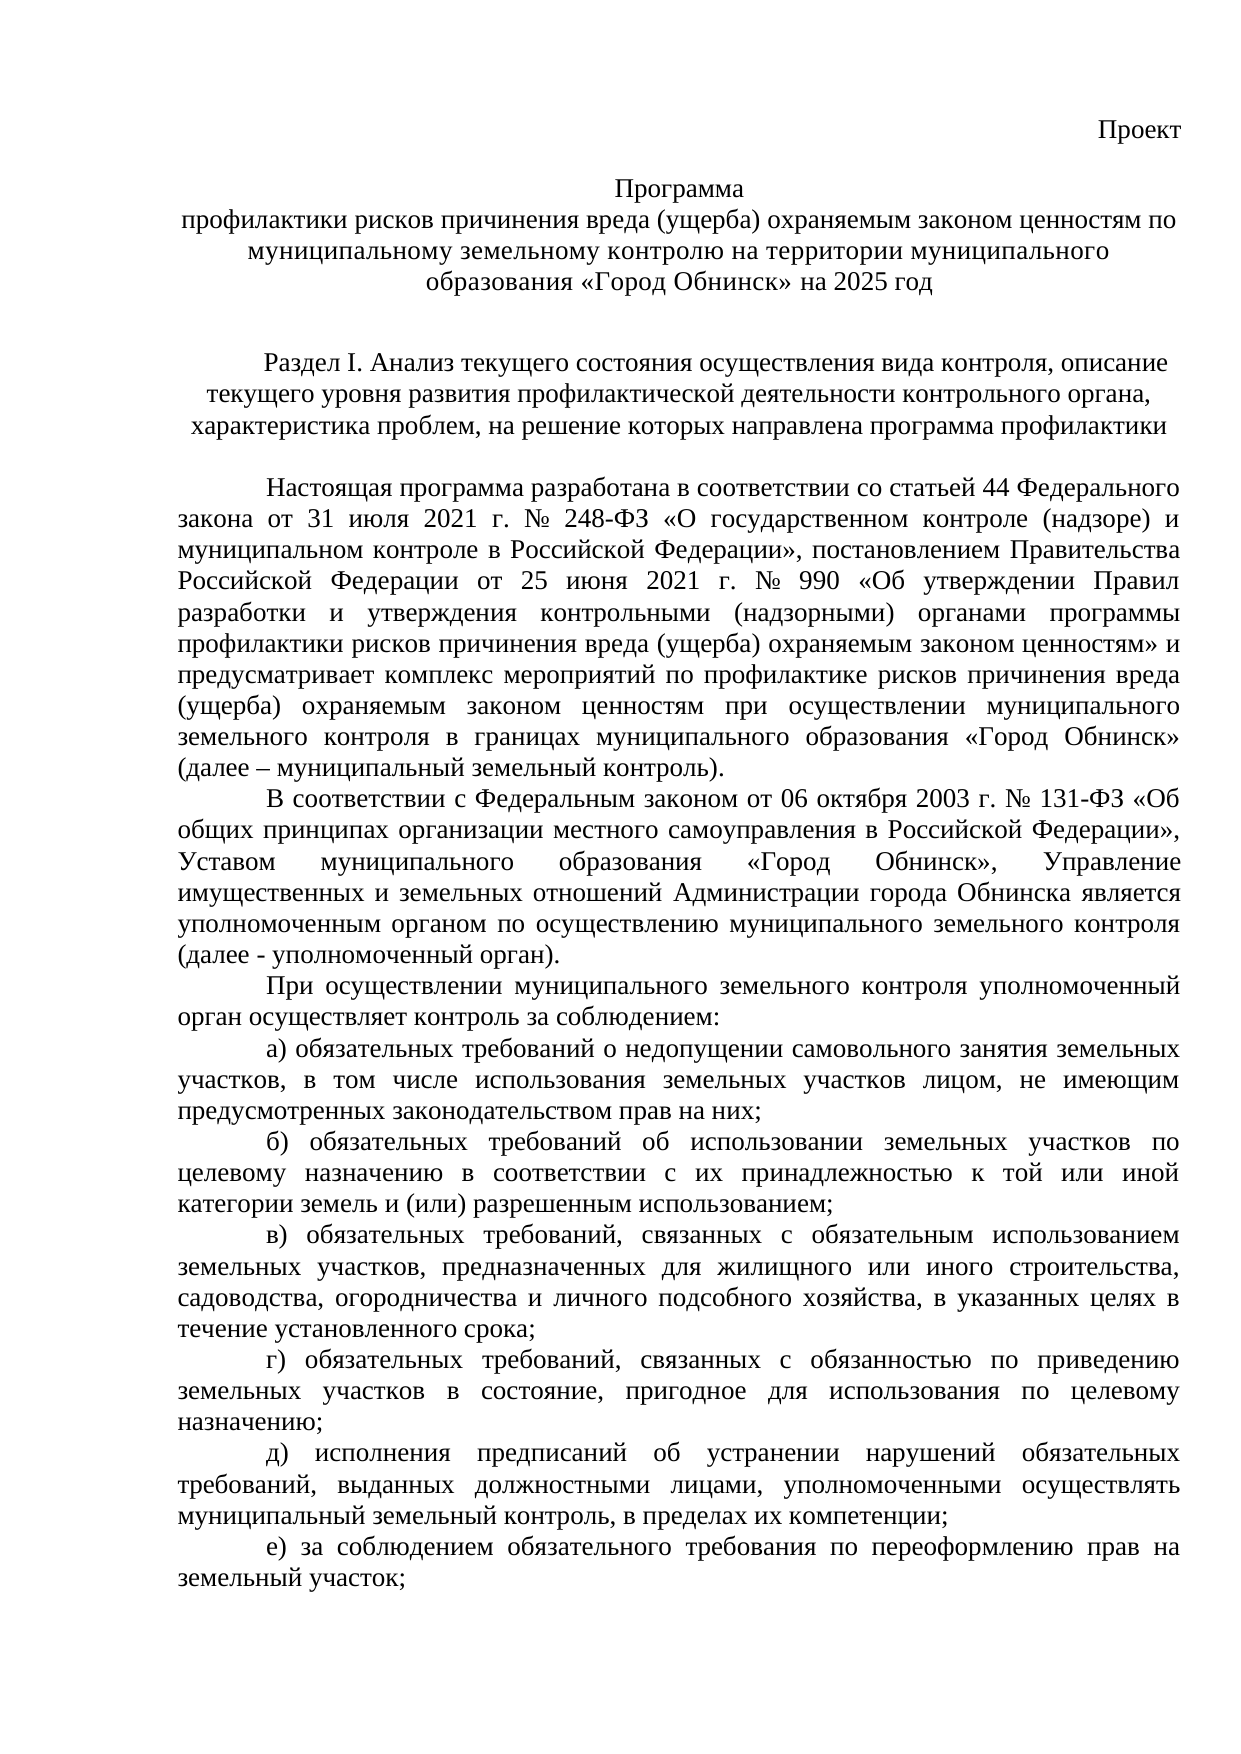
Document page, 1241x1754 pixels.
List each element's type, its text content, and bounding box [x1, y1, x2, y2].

text б) обязательных требований об использовании земельных участков по целевому назначению в соответствии с их принадлежностью к той или иной категории земель и (или) разрешенным использованием; [177, 1125, 1181, 1218]
text При осуществлении муниципального земельного контроля уполномоченный орган осуществляет контроль за соблюдением: [177, 969, 1181, 1032]
text Раздел I. Анализ текущего состояния осуществления вида контроля, описание текущего уровня развития профилактической деятельности контрольного органа, характеристика проблем, на решение которых направлена программа профилактики [177, 346, 1181, 440]
text е) за соблюдением обязательного требования по переоформлению прав на земельный участок; [177, 1530, 1181, 1592]
text профилактики рисков причинения вреда (ущерба) охраняемым законом ценностям по муниципальному земельному контролю на территории муниципального образования «Город Обнинск» на 2025 год [177, 203, 1181, 296]
text Проект [177, 118, 1181, 143]
text в) обязательных требований, связанных с обязательным использованием земельных участков, предназначенных для жилищного или иного строительства, садоводства, огородничества и личного подсобного хозяйства, в указанных целях в течение установленного срока; [177, 1218, 1181, 1343]
text д) исполнения предписаний об устранении нарушений обязательных требований, выданных должностными лицами, уполномоченными осуществлять муниципальный земельный контроль, в пределах их компетенции; [177, 1437, 1181, 1530]
text В соответствии с Федеральным законом от 06 октября 2003 г. № 131-ФЗ «Об общих принципах организации местного самоуправления в Российской Федерации», Уставом муниципального образования «Город Обнинск», Управление имущественных и земельных отношений Администрации города Обнинска является уполномоченным органом по осуществлению муниципального земельного контроля (далее - уполномоченный орган). [177, 782, 1181, 969]
text Программа [177, 172, 1181, 203]
text г) обязательных требований, связанных с обязанностью по приведению земельных участков в состояние, пригодное для использования по целевому назначению; [177, 1343, 1181, 1437]
text а) обязательных требований о недопущении самовольного занятия земельных участков, в том числе использования земельных участков лицом, не имеющим предусмотренных законодательством прав на них; [177, 1032, 1181, 1125]
text Настоящая программа разработана в соответствии со статьей 44 Федерального закона от 31 июля 2021 г. № 248-ФЗ «О государственном контроле (надзоре) и муниципальном контроле в Российской Федерации», постановлением Правительства Российской Федерации от 25 июня 2021 г. № 990 «Об утверждении Правил разработки и утверждения контрольными (надзорными) органами программы профилактики рисков причинения вреда (ущерба) охраняемым законом ценностям» и предусматривает комплекс мероприятий по профилактике рисков причинения вреда (ущерба) охраняемым законом ценностям при осуществлении муниципального земельного контроля в границах муниципального образования «Город Обнинск» (далее – муниципальный земельный контроль). [177, 471, 1181, 782]
